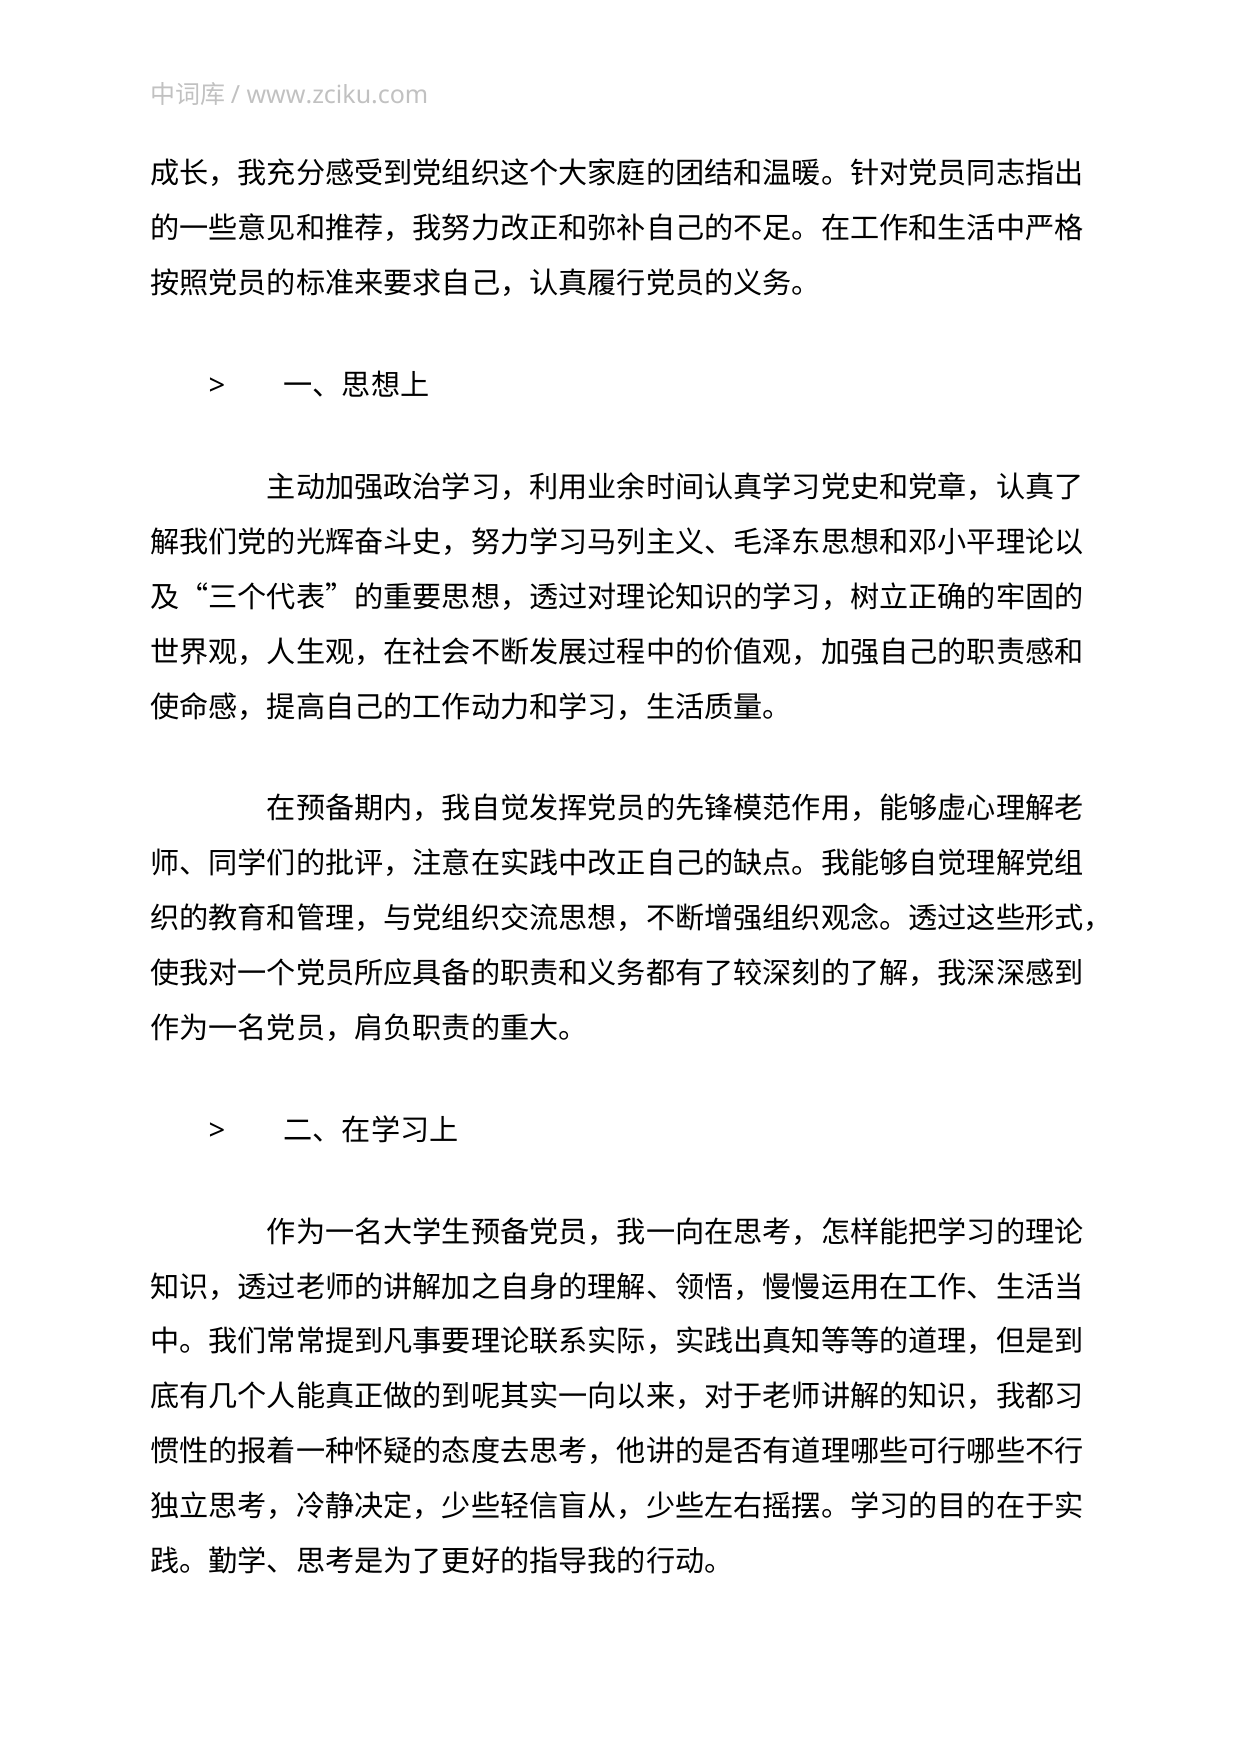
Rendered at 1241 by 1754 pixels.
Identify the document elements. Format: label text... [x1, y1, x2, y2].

text 在预备期内，我自觉发挥党员的先锋模范作用，能够虚心理解老师、同学们的批评，注意在实践中改正自己的缺点。我能够自觉理解党组织的教育和管理，与党组织交流思想，不断增强组织观念。透过这些形式，使我对一个党员所应具备的职责和义务都有了较深刻的了解，我深深感到作为一名党员，肩负职责的重大。 [150, 785, 1090, 1047]
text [150, 150, 1090, 302]
text > 一、思想上 [150, 362, 1090, 404]
text 主动加强政治学习，利用业余时间认真学习党史和党章，认真了解我们党的光辉奋斗史，努力学习马列主义、毛泽东思想和邓小平理论以及“三个代表”的重要思想，透过对理论知识的学习，树立正确的牢固的世界观，人生观，在社会不断发展过程中的价值观，加强自己的职责感和使命感，提高自己的工作动力和学习，生活质量。 [150, 463, 1090, 725]
text 作为一名大学生预备党员，我一向在思考，怎样能把学习的理论知识，透过老师的讲解加之自身的理解、领悟，慢慢运用在工作、生活当中。我们常常提到凡事要理论联系实际，实践出真知等等的道理，但是到底有几个人能真正做的到呢其实一向以来，对于老师讲解的知识，我都习惯性的报着一种怀疑的态度去思考，他讲的是否有道理哪些可行哪些不行独立思考，冷静决定，少些轻信盲从，少些左右摇摆。学习的目的在于实践。勤学、思考是为了更好的指导我的行动。 [150, 1208, 1090, 1580]
text > 二、在学习上 [150, 1106, 1090, 1149]
